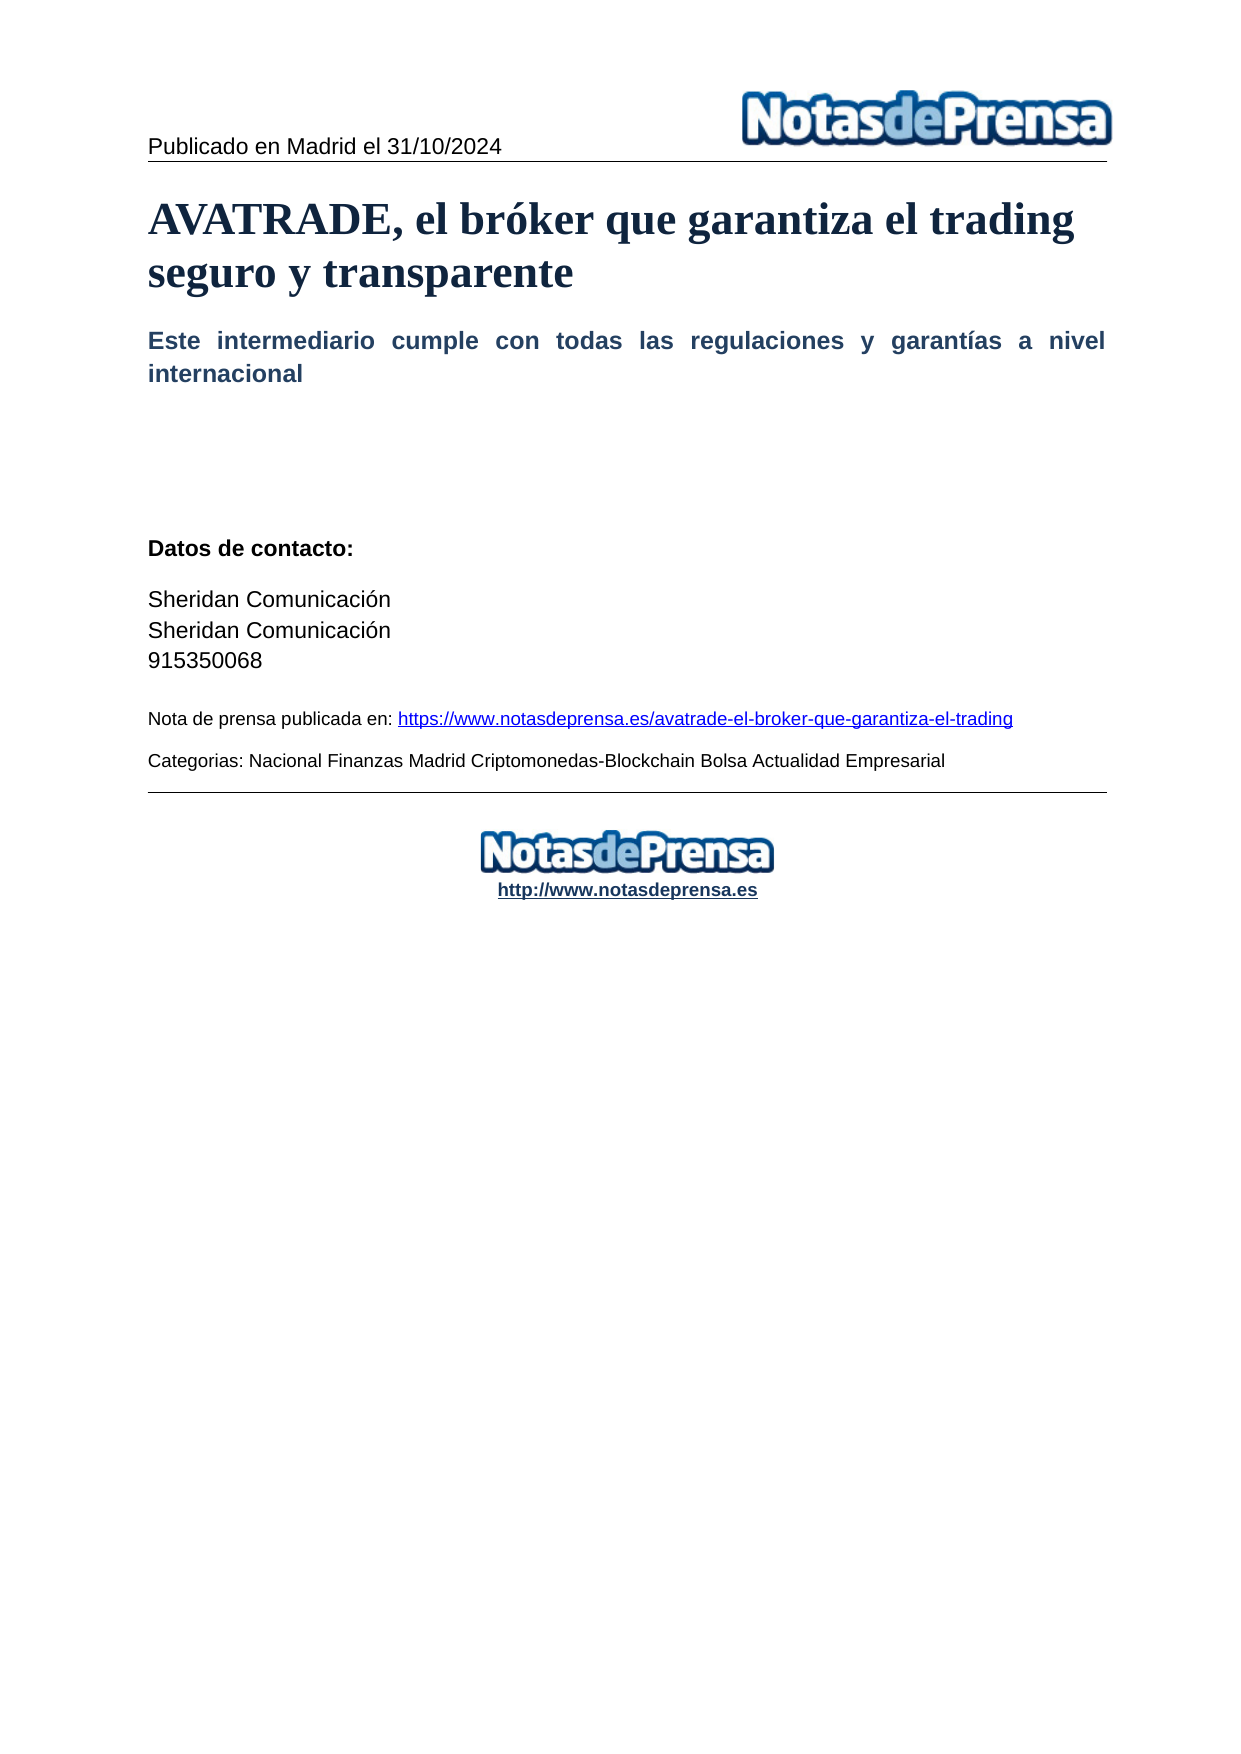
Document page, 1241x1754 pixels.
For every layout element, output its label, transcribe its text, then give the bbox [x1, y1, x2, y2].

text Publicado en Madrid el 31/10/2024 [148, 133, 1107, 161]
text http://www.notasdeprensa.es [148, 879, 1107, 901]
text 915350068 [148, 647, 1063, 673]
text Categorias: Nacional Finanzas Madrid Criptomonedas-Blockchain Bolsa Actualidad Empresarial [148, 750, 1107, 771]
text Sheridan Comunicación [148, 586, 1063, 613]
picture [742, 90, 1113, 148]
text Sheridan Comunicación [148, 617, 1063, 643]
text Datos de contacto: [148, 535, 1107, 562]
subtitle Este intermediario cumple con todas las regulaciones y garantías a nivel internacional [148, 326, 1107, 388]
text Nota de prensa publicada en: https://www.notasdeprensa.es/avatrade-el-broker-que-garantiza-el-trading [148, 707, 1107, 729]
picture [480, 829, 775, 875]
subtitle AVATRADE, el bróker que garantiza el trading seguro y transparente [148, 192, 1107, 297]
